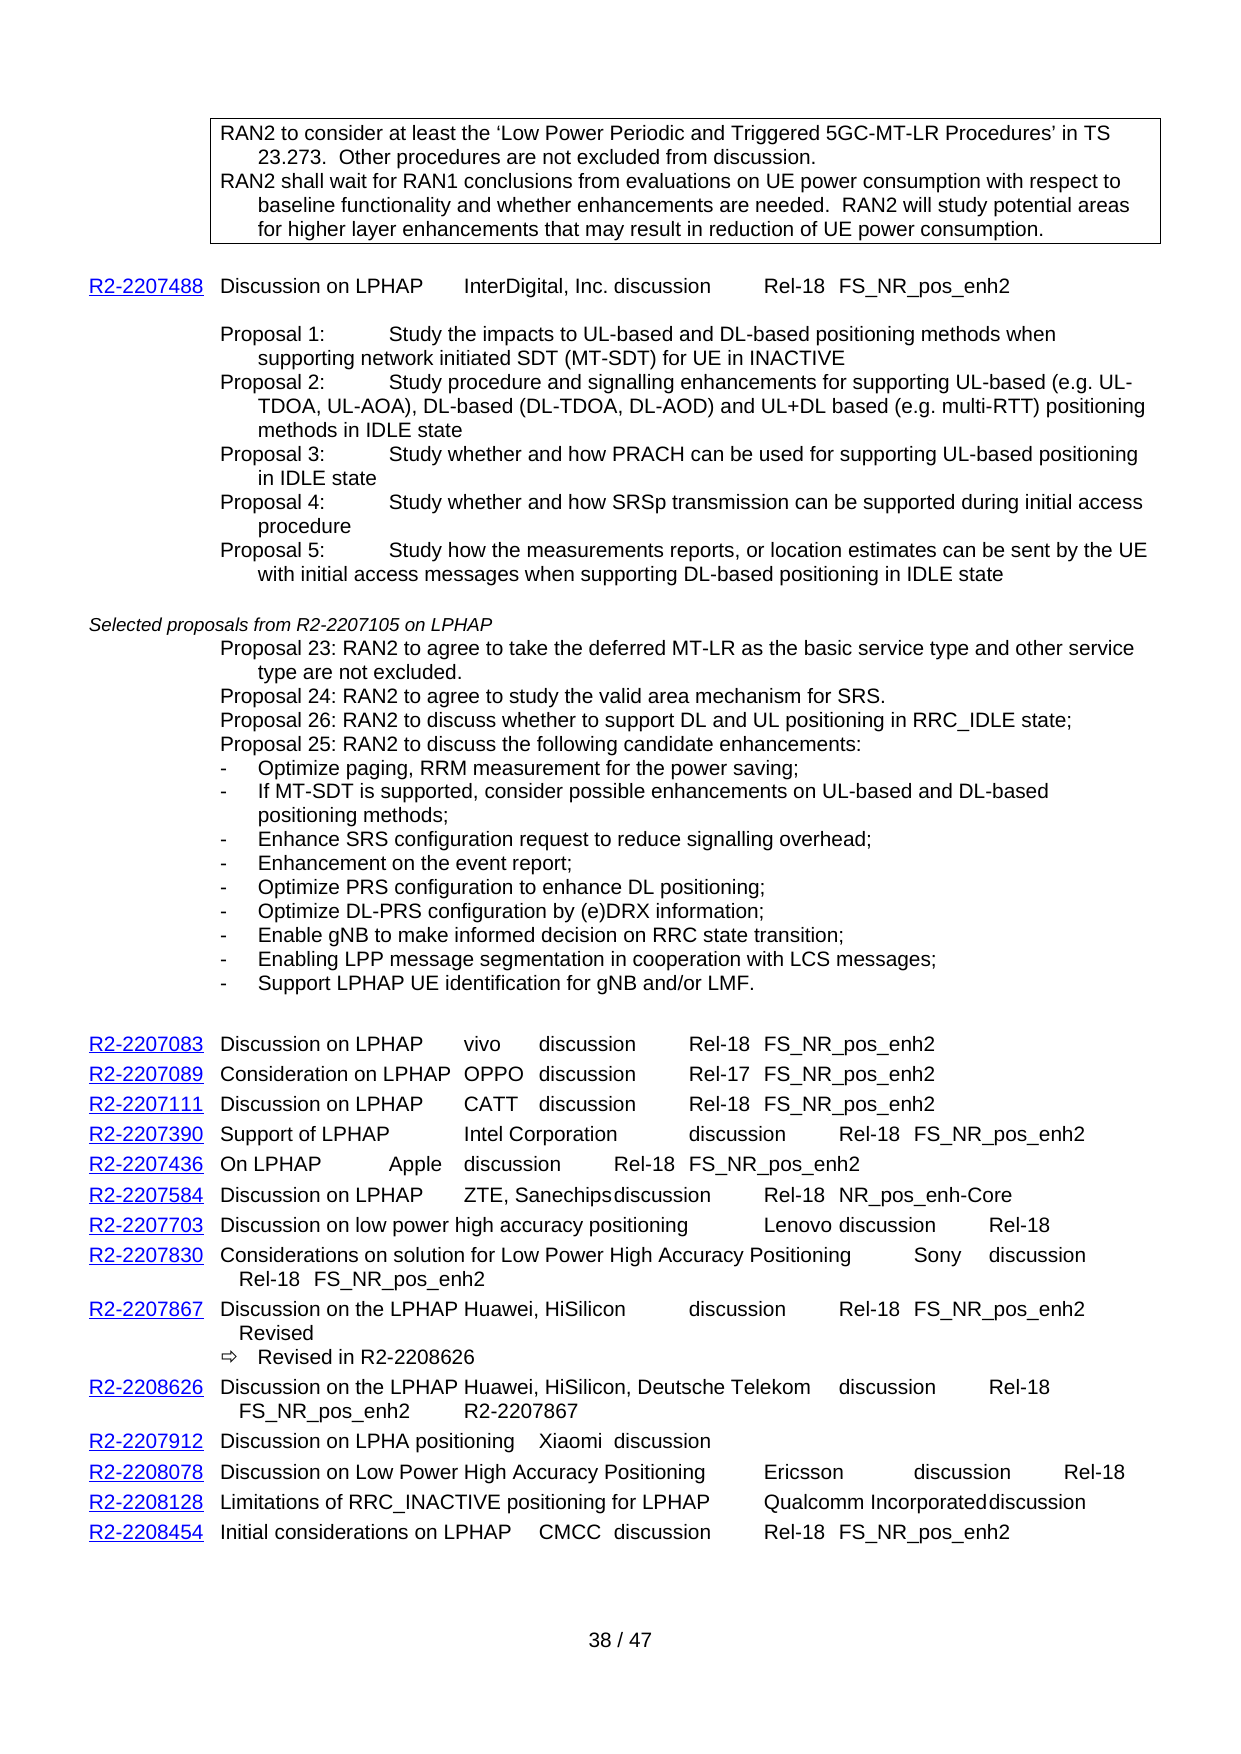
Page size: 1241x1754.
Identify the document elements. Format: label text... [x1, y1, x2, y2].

text Proposal 1: Study the impacts to UL-based and DL-based positioning methods when supporting network initiated SDT (MT-SDT) for UE in INACTIVE [220, 322, 1152, 370]
title R2-2208128 Limitations of RRC_INACTIVE positioning for LPHAP Qualcomm Incorporated discussion [89, 1490, 1152, 1514]
text RAN2 to consider at least the ‘Low Power Periodic and Triggered 5GC-MT-LR Procedures’ in TS 23.273. Other procedures are not excluded from discussion. [211, 119, 1160, 166]
title R2-2207083 Discussion on LPHAP vivo discussion Rel-18 FS_NR_pos_enh2 [89, 1031, 1152, 1055]
title R2-2207830 Considerations on solution for Low Power High Accuracy Positioning Sony discussion Rel-18 FS_NR_pos_enh2 [89, 1243, 1152, 1291]
title R2-2208454 Initial considerations on LPHAP CMCC discussion Rel-18 FS_NR_pos_enh2 [89, 1520, 1152, 1544]
list Revised in R2-2208626 [220, 1345, 1152, 1369]
text Selected proposals from R2-2207105 on LPHAP [89, 614, 1152, 636]
text - If MT-SDT is supported, consider possible enhancements on UL-based and DL-based positioning methods; [220, 779, 1152, 827]
title R2-2207912 Discussion on LPHA positioning Xiaomi discussion [89, 1429, 1152, 1453]
text Proposal 24: RAN2 to agree to study the valid area mechanism for SRS. [220, 683, 1152, 707]
text Proposal 23: RAN2 to agree to take the deferred MT-LR as the basic service type and other service type are not excluded. [220, 636, 1152, 683]
text - Optimize DL-PRS configuration by (e)DRX information; [220, 899, 1152, 923]
text - Support LPHAP UE identification for gNB and/or LMF. [220, 971, 1152, 995]
text - Enhancement on the event report; [220, 851, 1152, 875]
text Proposal 26: RAN2 to discuss whether to support DL and UL positioning in RRC_IDLE state; [220, 707, 1152, 731]
title R2-2207703 Discussion on low power high accuracy positioning Lenovo discussion Rel-18 [89, 1213, 1152, 1237]
text Proposal 3: Study whether and how PRACH can be used for supporting UL-based positioning in IDLE state [220, 442, 1152, 490]
title R2-2207584 Discussion on LPHAP ZTE, Sanechips discussion Rel-18 NR_pos_enh-Core [89, 1182, 1152, 1206]
text - Optimize PRS configuration to enhance DL positioning; [220, 875, 1152, 899]
title R2-2207867 Discussion on the LPHAP Huawei, HiSilicon discussion Rel-18 FS_NR_pos_enh2 Revised [89, 1297, 1152, 1345]
title R2-2207436 On LPHAP Apple discussion Rel-18 FS_NR_pos_enh2 [89, 1152, 1152, 1176]
title R2-2208626 Discussion on the LPHAP Huawei, HiSilicon, Deutsche Telekom discussion Rel-18 FS_NR_pos_enh2 R2-2207867 [89, 1375, 1152, 1423]
text - Optimize paging, RRM measurement for the power saving; [220, 755, 1152, 779]
title R2-2207390 Support of LPHAP Intel Corporation discussion Rel-18 FS_NR_pos_enh2 [89, 1122, 1152, 1146]
text Proposal 4: Study whether and how SRSp transmission can be supported during initial access procedure [220, 490, 1152, 538]
text RAN2 shall wait for RAN1 conclusions from evaluations on UE power consumption with respect to baseline functionality and whether enhancements are needed. RAN2 will study potential areas for higher layer enhancements that may result in reduction of UE power consumption. [211, 166, 1160, 243]
title R2-2208078 Discussion on Low Power High Accuracy Positioning Ericsson discussion Rel-18 [89, 1459, 1152, 1483]
title R2-2207488 Discussion on LPHAP InterDigital, Inc. discussion Rel-18 FS_NR_pos_enh2 [89, 274, 1152, 298]
text - Enhance SRS configuration request to reduce signalling overhead; [220, 827, 1152, 851]
text - Enabling LPP message segmentation in cooperation with LCS messages; [220, 947, 1152, 971]
title R2-2207089 Consideration on LPHAP OPPO discussion Rel-17 FS_NR_pos_enh2 [89, 1062, 1152, 1086]
text - Enable gNB to make informed decision on RRC state transition; [220, 923, 1152, 947]
text Proposal 25: RAN2 to discuss the following candidate enhancements: [220, 731, 1152, 755]
text Proposal 2: Study procedure and signalling enhancements for supporting UL-based (e.g. UL-TDOA, UL-AOA), DL-based (DL-TDOA, DL-AOD) and UL+DL based (e.g. multi-RTT) positioning methods in IDLE state [220, 370, 1152, 442]
text Proposal 5: Study how the measurements reports, or location estimates can be sent by the UE with initial access messages when supporting DL-based positioning in IDLE state [220, 538, 1152, 586]
title R2-2207111 Discussion on LPHAP CATT discussion Rel-18 FS_NR_pos_enh2 [89, 1092, 1152, 1116]
